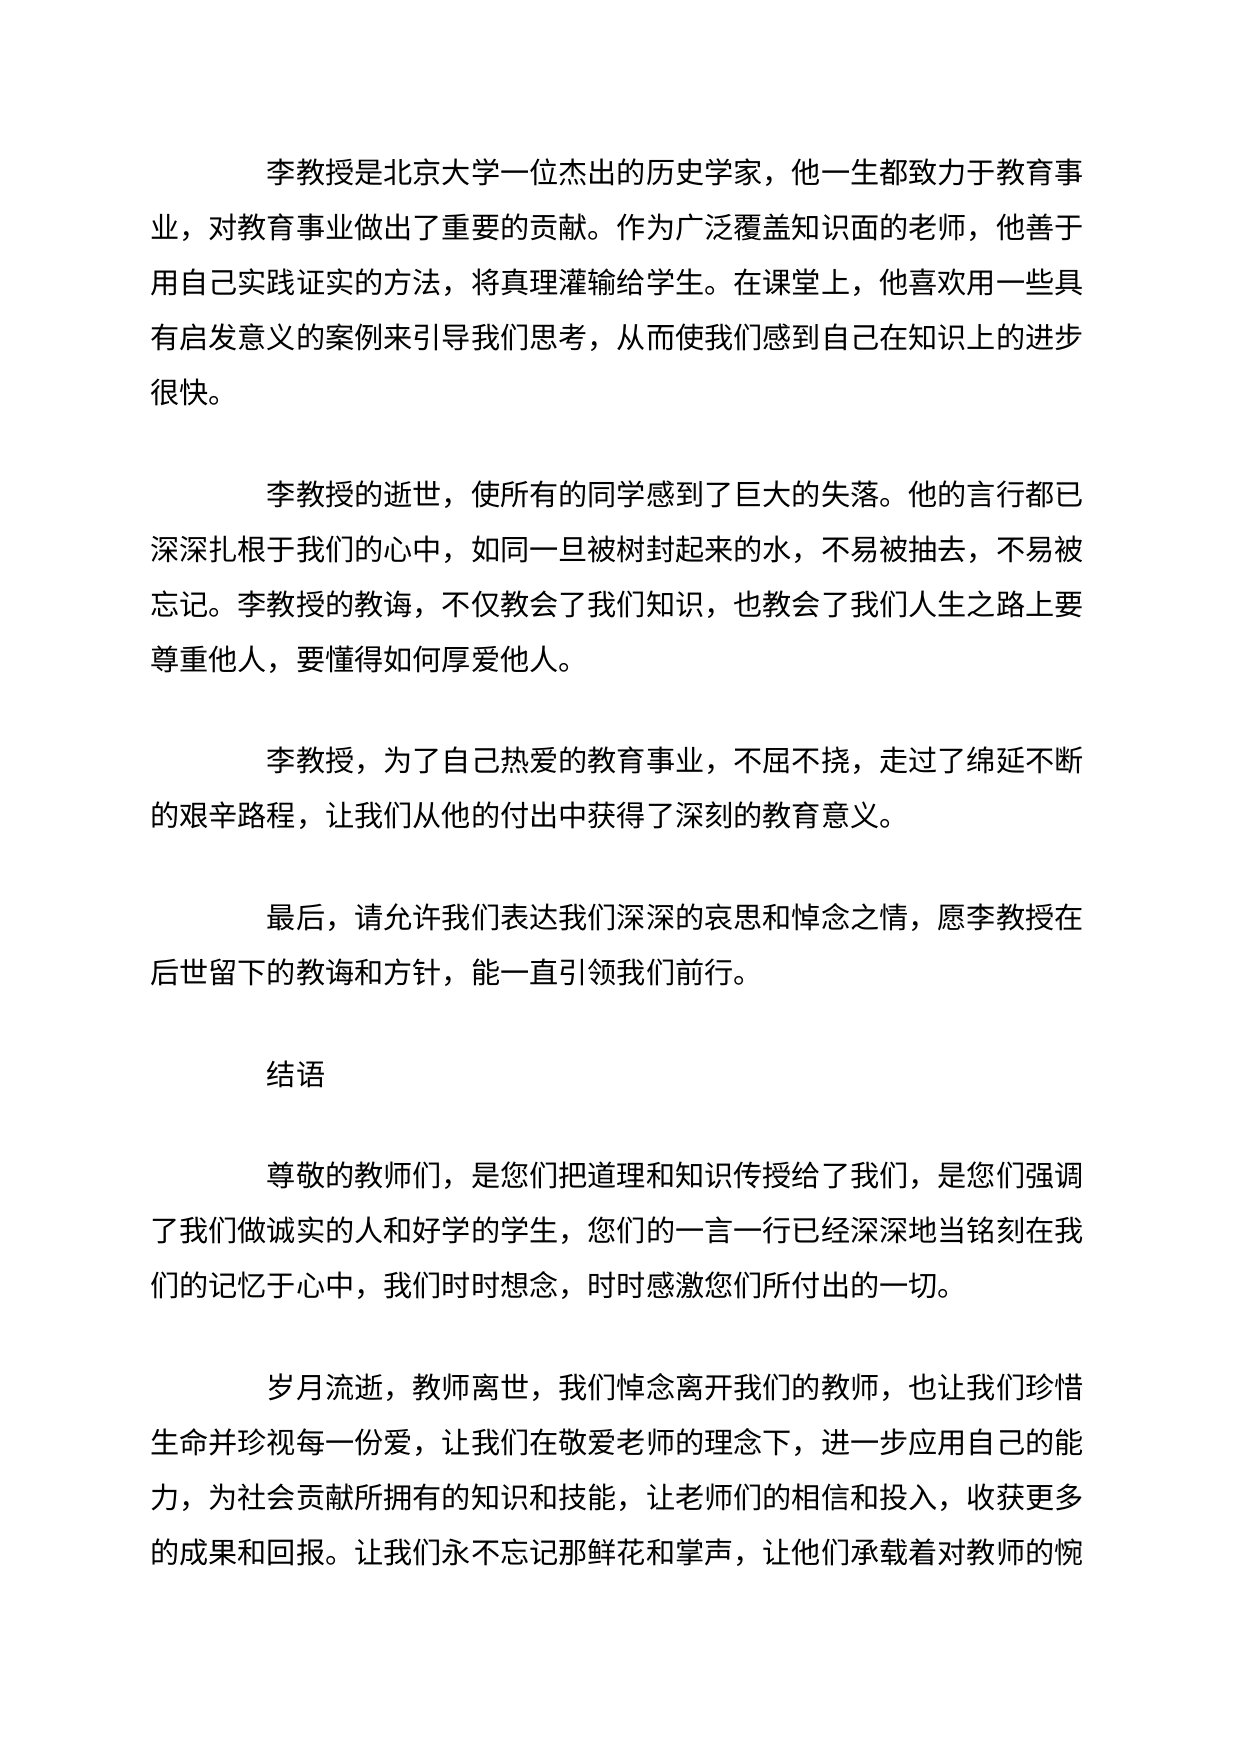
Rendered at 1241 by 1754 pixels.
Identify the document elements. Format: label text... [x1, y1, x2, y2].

text 李教授是北京大学一位杰出的历史学家，他一生都致力于教育事业，对教育事业做出了重要的贡献。作为广泛覆盖知识面的老师，他善于用自己实践证实的方法，将真理灌输给学生。在课堂上，他喜欢用一些具有启发意义的案例来引导我们思考，从而使我们感到自己在知识上的进步很快。 [150, 150, 1090, 412]
text 最后，请允许我们表达我们深深的哀思和悼念之情，愿李教授在后世留下的教诲和方针，能一直引领我们前行。 [150, 894, 1090, 992]
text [150, 1364, 1090, 1571]
text 结语 [150, 1051, 1090, 1093]
text 尊敬的教师们，是您们把道理和知识传授给了我们，是您们强调了我们做诚实的人和好学的学生，您们的一言一行已经深深地当铭刻在我们的记忆于心中，我们时时想念，时时感激您们所付出的一切。 [150, 1153, 1090, 1305]
text 李教授的逝世，使所有的同学感到了巨大的失落。他的言行都已深深扎根于我们的心中，如同一旦被树封起来的水，不易被抽去，不易被忘记。李教授的教诲，不仅教会了我们知识，也教会了我们人生之路上要尊重他人，要懂得如何厚爱他人。 [150, 471, 1090, 678]
text 李教授，为了自己热爱的教育事业，不屈不挠，走过了绵延不断的艰辛路程，让我们从他的付出中获得了深刻的教育意义。 [150, 738, 1090, 835]
